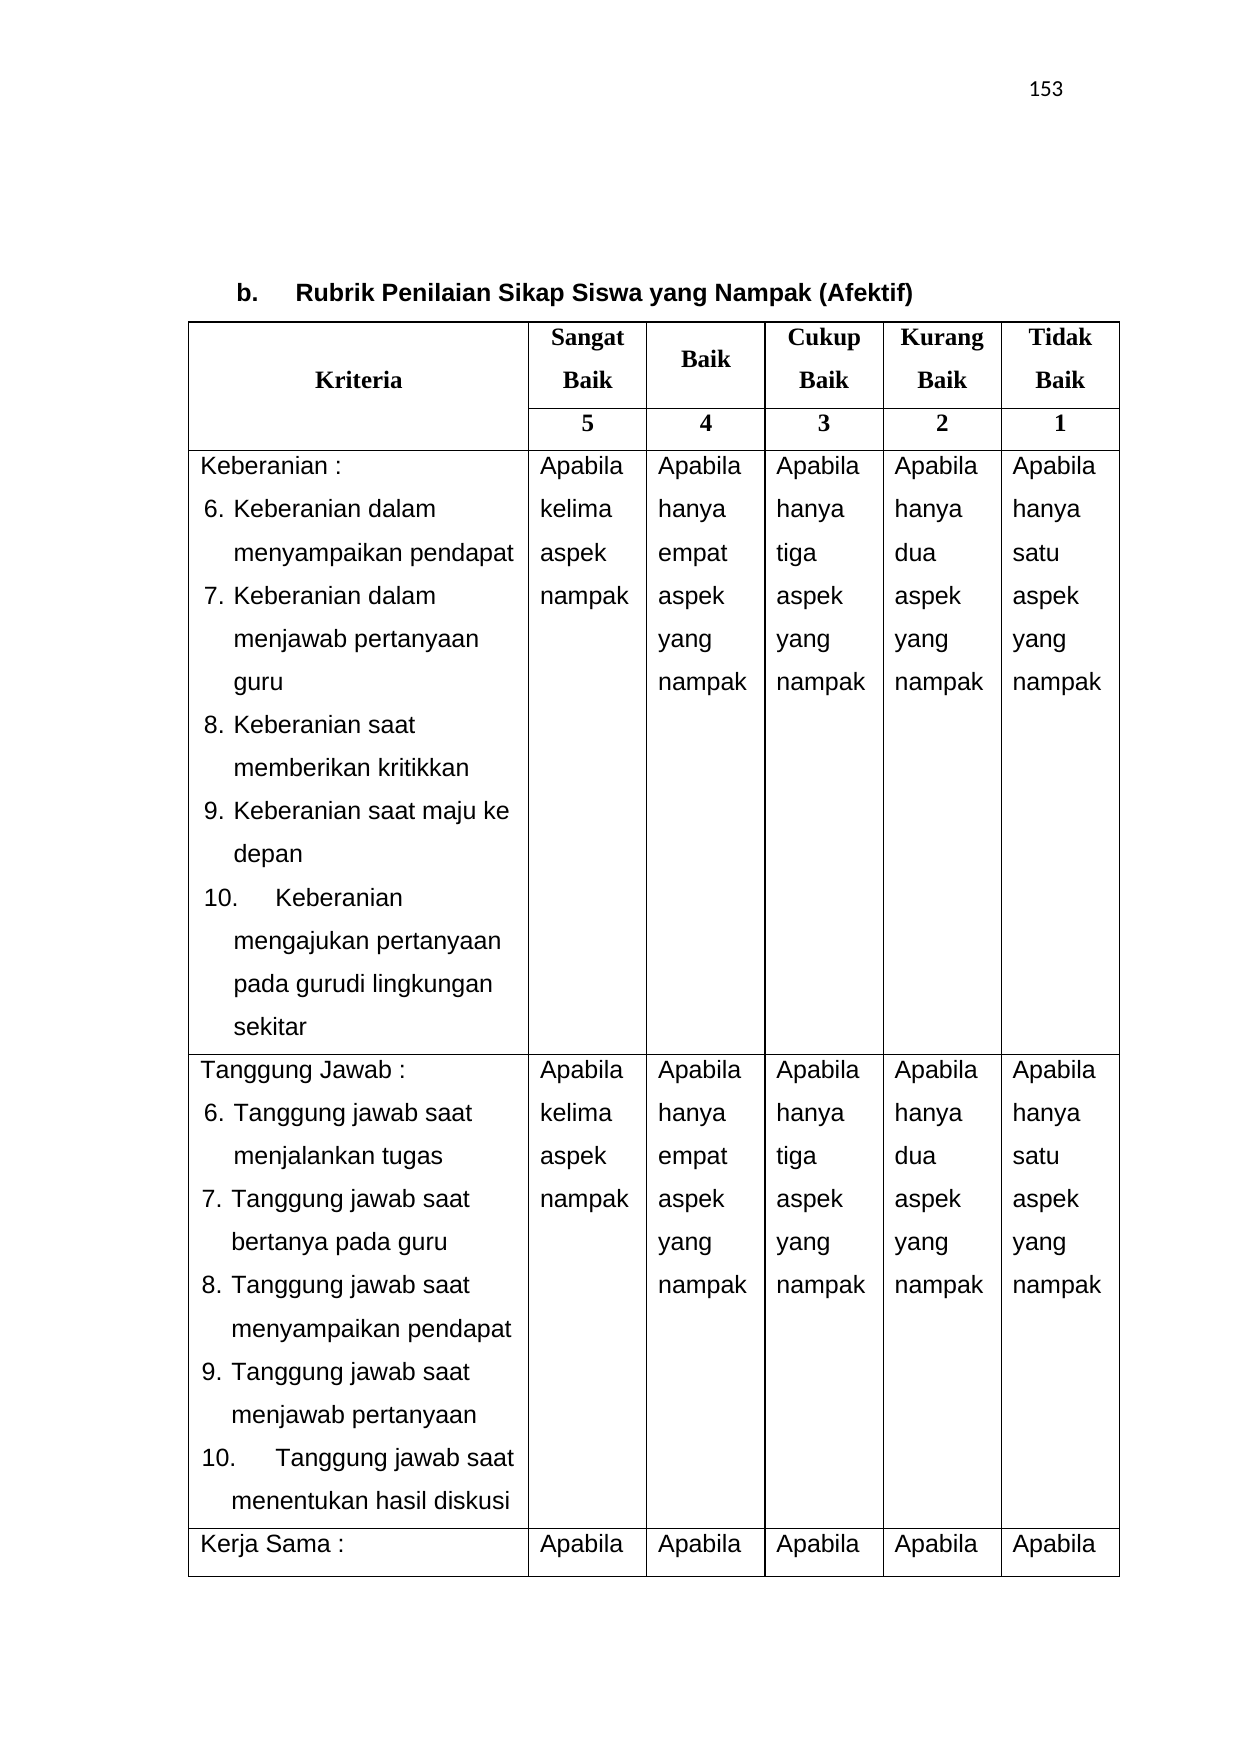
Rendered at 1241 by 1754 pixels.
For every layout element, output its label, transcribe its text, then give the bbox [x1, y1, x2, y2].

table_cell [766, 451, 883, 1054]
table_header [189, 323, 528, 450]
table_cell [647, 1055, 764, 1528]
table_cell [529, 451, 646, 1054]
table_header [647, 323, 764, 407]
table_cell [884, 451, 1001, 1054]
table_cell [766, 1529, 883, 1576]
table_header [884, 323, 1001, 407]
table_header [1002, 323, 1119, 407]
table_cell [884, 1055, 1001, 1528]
list Rubrik Penilaian Sikap Siswa yang Nampak (Afektif) [236, 278, 1063, 307]
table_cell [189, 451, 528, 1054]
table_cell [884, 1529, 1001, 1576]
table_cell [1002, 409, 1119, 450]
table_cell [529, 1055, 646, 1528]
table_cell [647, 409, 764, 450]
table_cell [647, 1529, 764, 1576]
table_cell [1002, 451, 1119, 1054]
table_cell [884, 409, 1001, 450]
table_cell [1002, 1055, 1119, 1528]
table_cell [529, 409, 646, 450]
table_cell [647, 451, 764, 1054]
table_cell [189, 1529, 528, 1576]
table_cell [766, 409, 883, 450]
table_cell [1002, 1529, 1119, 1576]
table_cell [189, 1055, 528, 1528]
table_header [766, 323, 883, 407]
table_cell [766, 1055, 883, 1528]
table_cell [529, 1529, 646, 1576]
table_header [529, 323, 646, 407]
